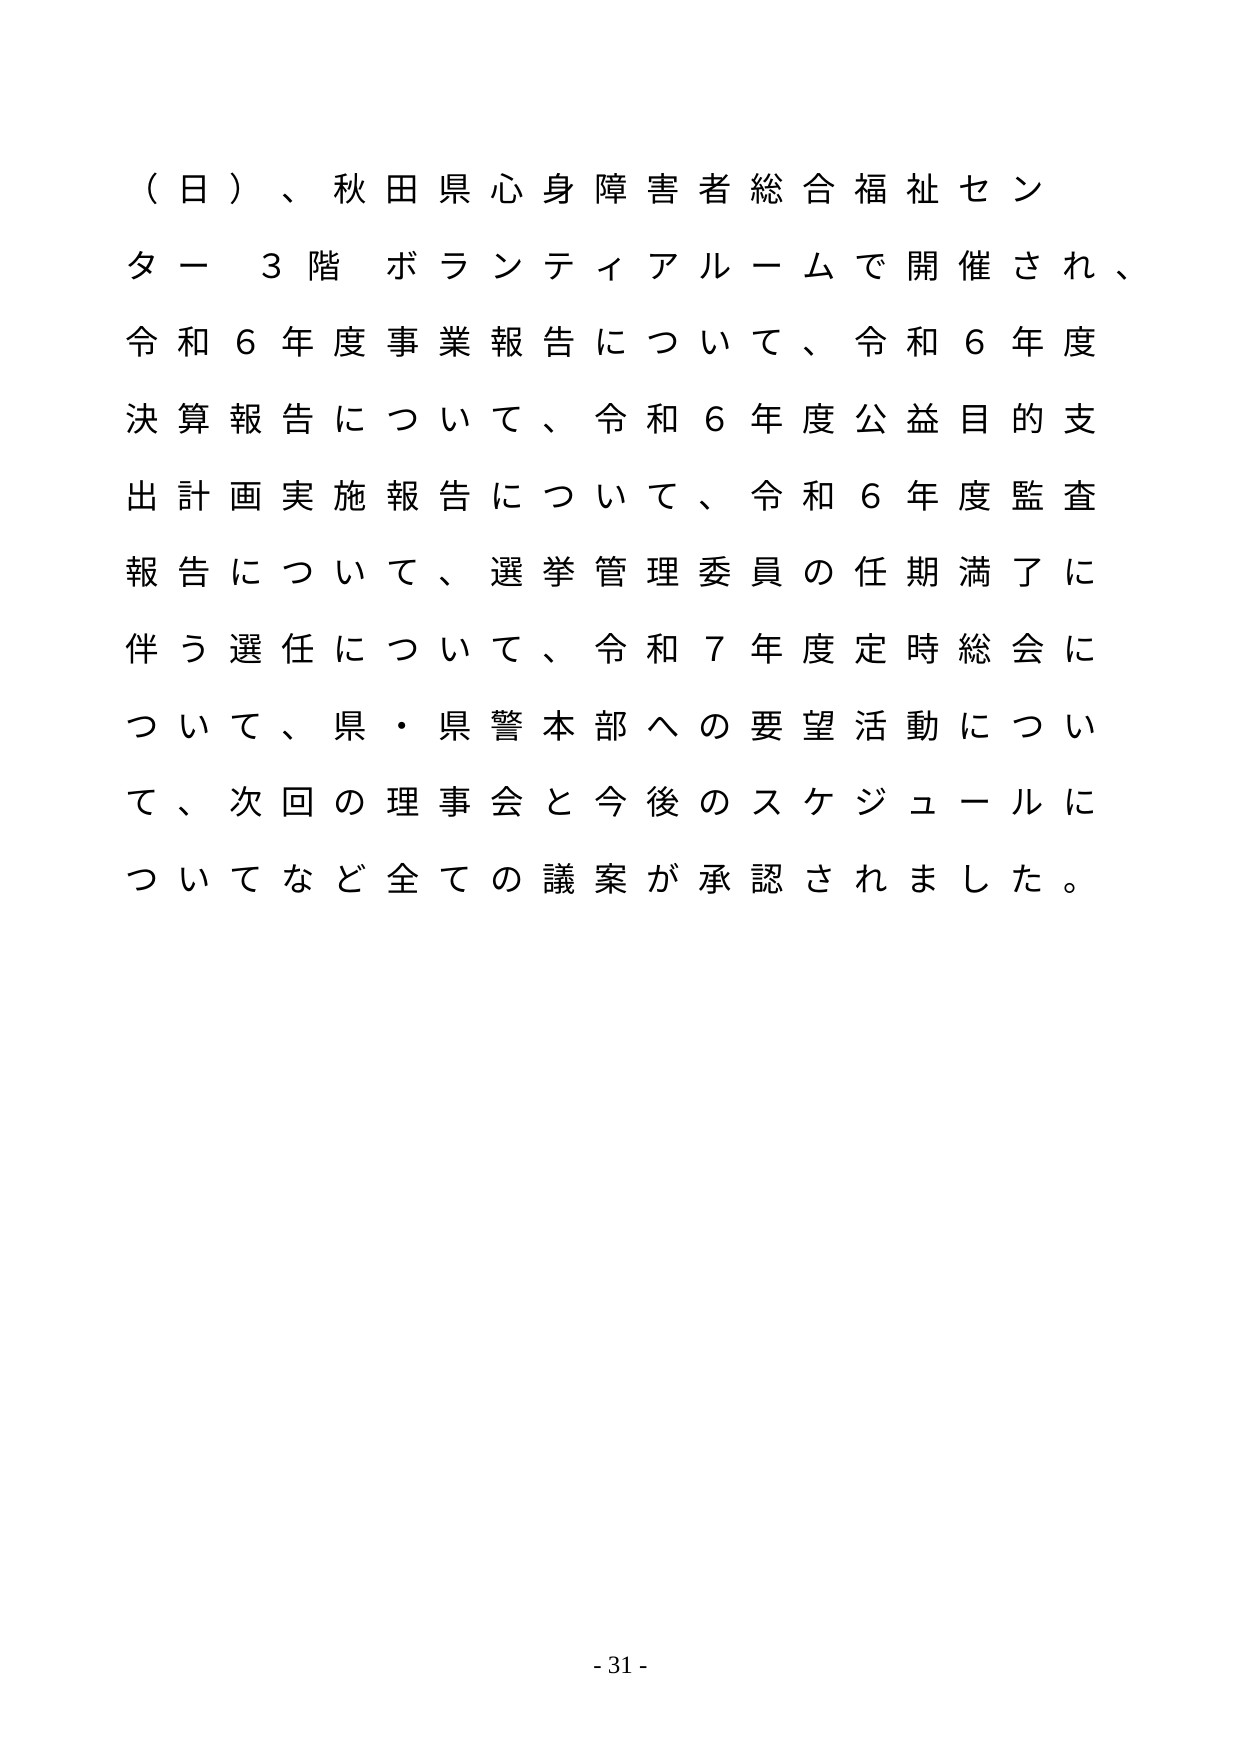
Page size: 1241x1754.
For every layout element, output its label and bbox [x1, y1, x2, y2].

text [125, 149, 1115, 915]
